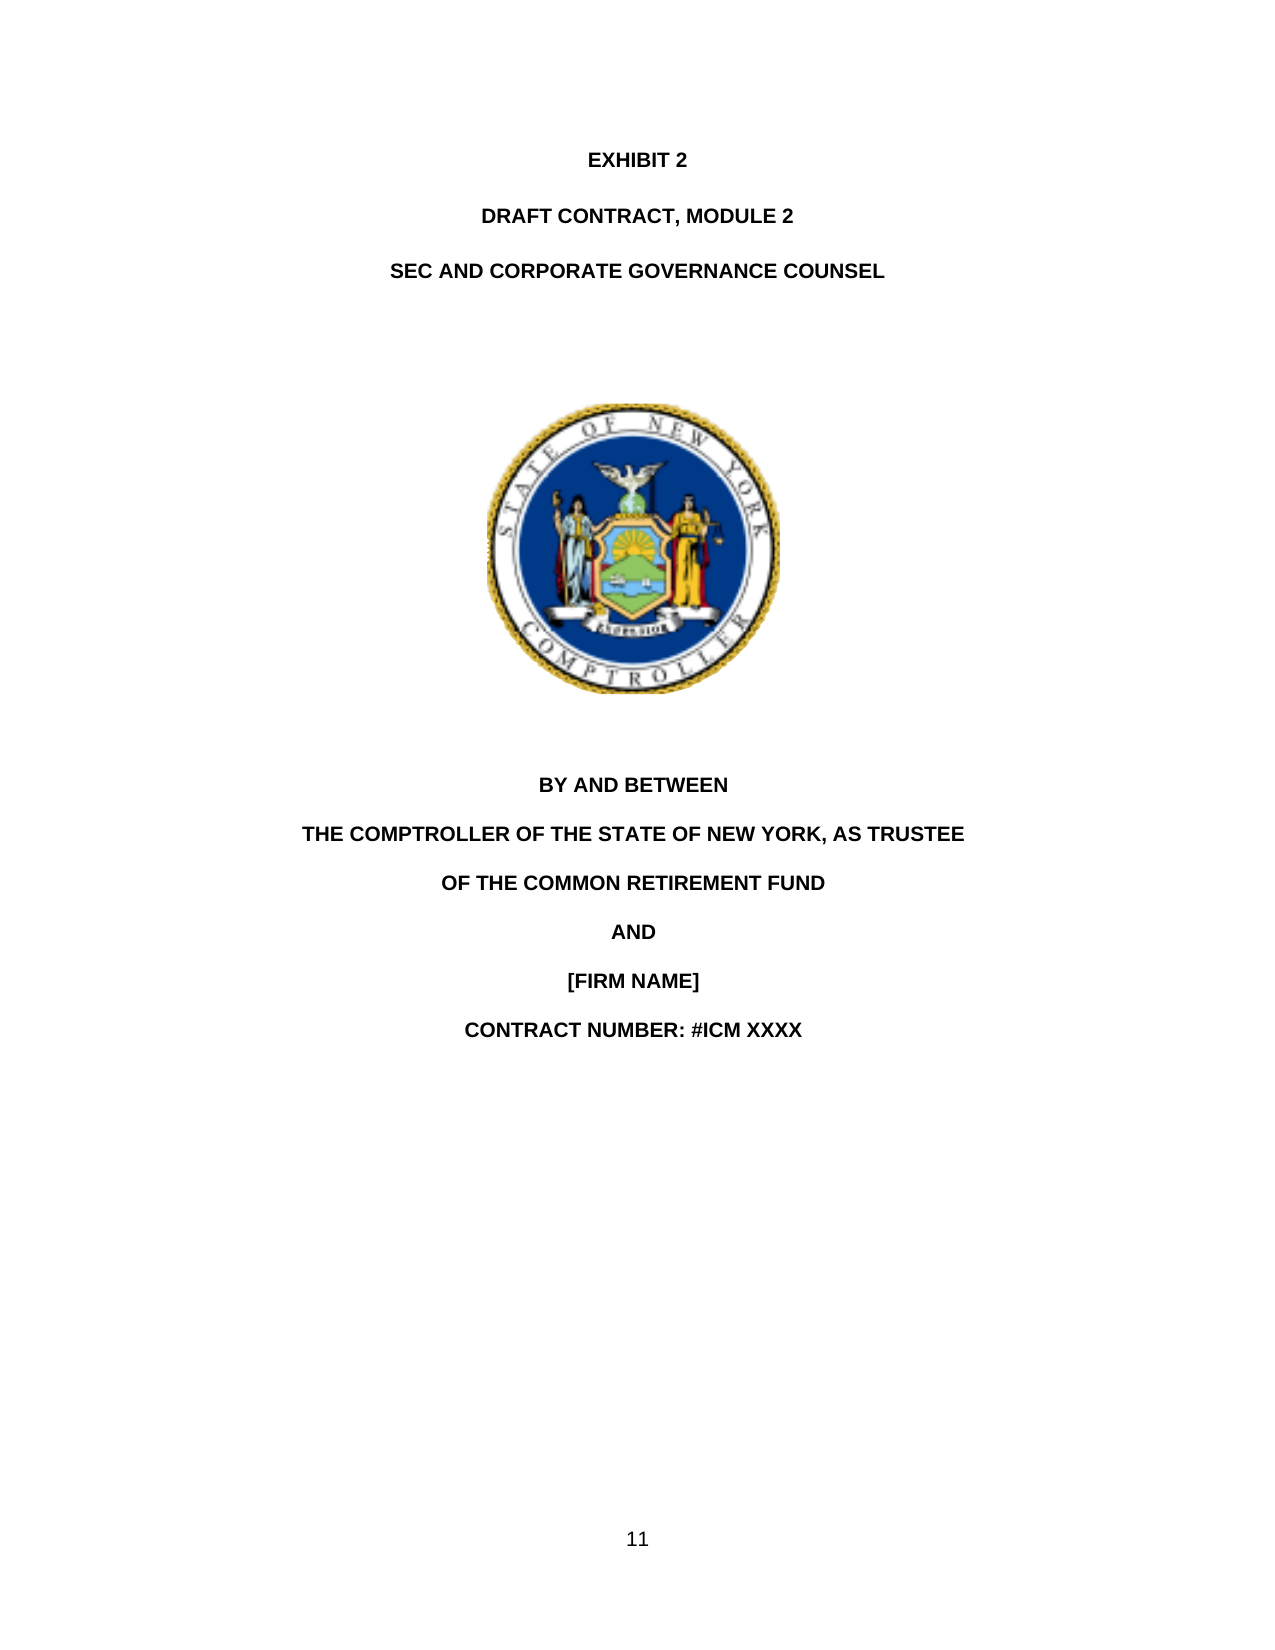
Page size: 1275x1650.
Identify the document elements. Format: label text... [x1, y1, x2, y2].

title AND [96, 920, 1171, 944]
subtitle DRAFT CONTRACT, MODULE 2 [334, 204, 940, 228]
subtitle EXHIBIT 2 [334, 148, 940, 172]
title THE COMPTROLLER OF THE STATE OF NEW YORK, AS TRUSTEE [96, 822, 1171, 846]
title [FIRM NAME] [96, 969, 1171, 993]
title OF THE COMMON RETIREMENT FUND [96, 871, 1171, 895]
subtitle SEC AND CORPORATE GOVERNANCE COUNSEL [334, 259, 940, 283]
title BY AND BETWEEN [96, 773, 1171, 797]
title CONTRACT NUMBER: #ICM XXXX [96, 1018, 1171, 1042]
